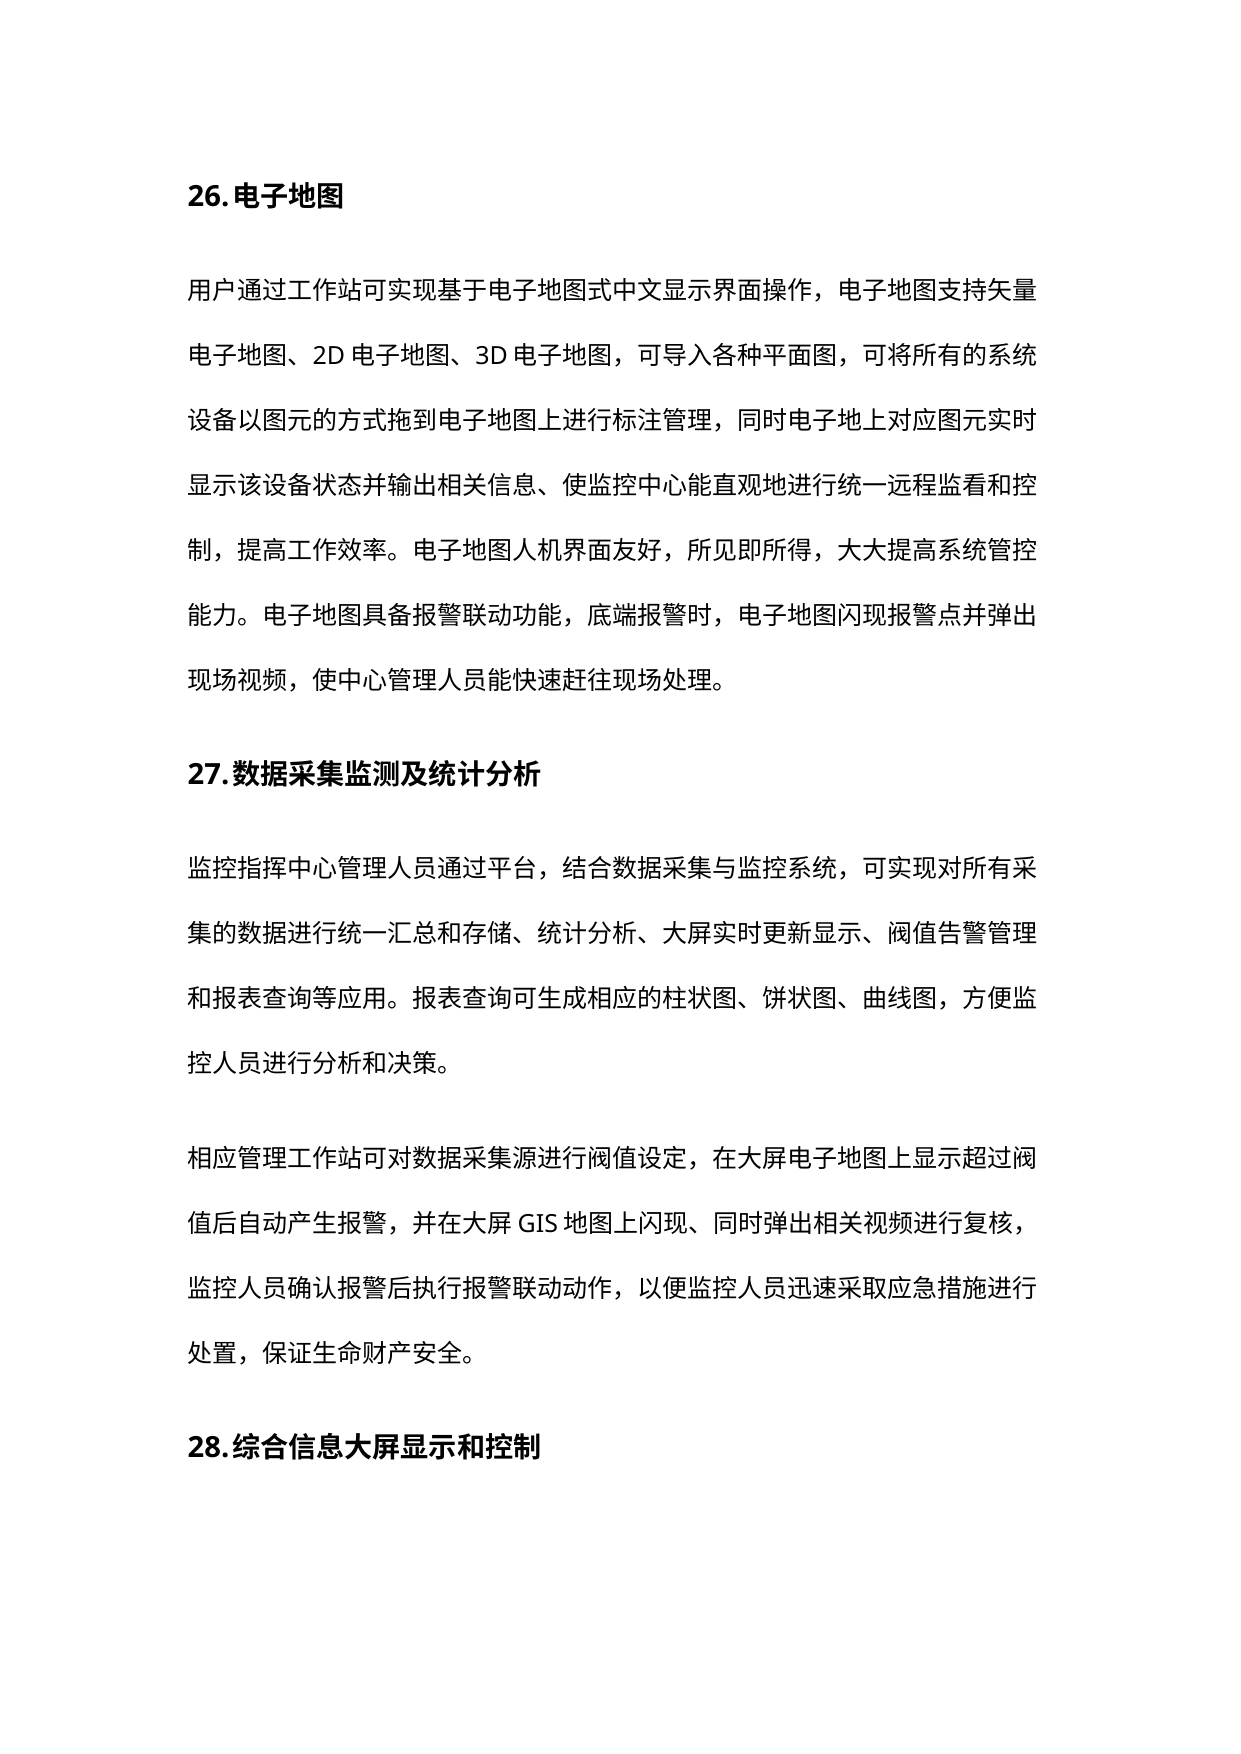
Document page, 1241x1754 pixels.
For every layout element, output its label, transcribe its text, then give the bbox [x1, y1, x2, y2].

list 电子地图 [187, 162, 1053, 227]
list 综合信息大屏显示和控制 [187, 1413, 1053, 1478]
text 监控指挥中心管理人员通过平台，结合数据采集与监控系统，可实现对所有采集的数据进行统一汇总和存储、统计分析、大屏实时更新显示、阀值告警管理和报表查询等应用。报表查询可生成相应的柱状图、饼状图、曲线图，方便监控人员进行分析和决策。 [187, 834, 1053, 1094]
list 数据采集监测及统计分析 [187, 740, 1053, 805]
text 相应管理工作站可对数据采集源进行阀值设定，在大屏电子地图上显示超过阀值后自动产生报警，并在大屏GIS地图上闪现、同时弹出相关视频进行复核，监控人员确认报警后执行报警联动动作，以便监控人员迅速采取应急措施进行处置，保证生命财产安全。 [187, 1124, 1053, 1384]
text 用户通过工作站可实现基于电子地图式中文显示界面操作，电子地图支持矢量电子地图、2D电子地图、3D电子地图，可导入各种平面图，可将所有的系统设备以图元的方式拖到电子地图上进行标注管理，同时电子地上对应图元实时显示该设备状态并输出相关信息、使监控中心能直观地进行统一远程监看和控制，提高工作效率。电子地图人机界面友好，所见即所得，大大提高系统管控能力。电子地图具备报警联动功能，底端报警时，电子地图闪现报警点并弹出现场视频，使中心管理人员能快速赶往现场处理。 [187, 256, 1053, 711]
